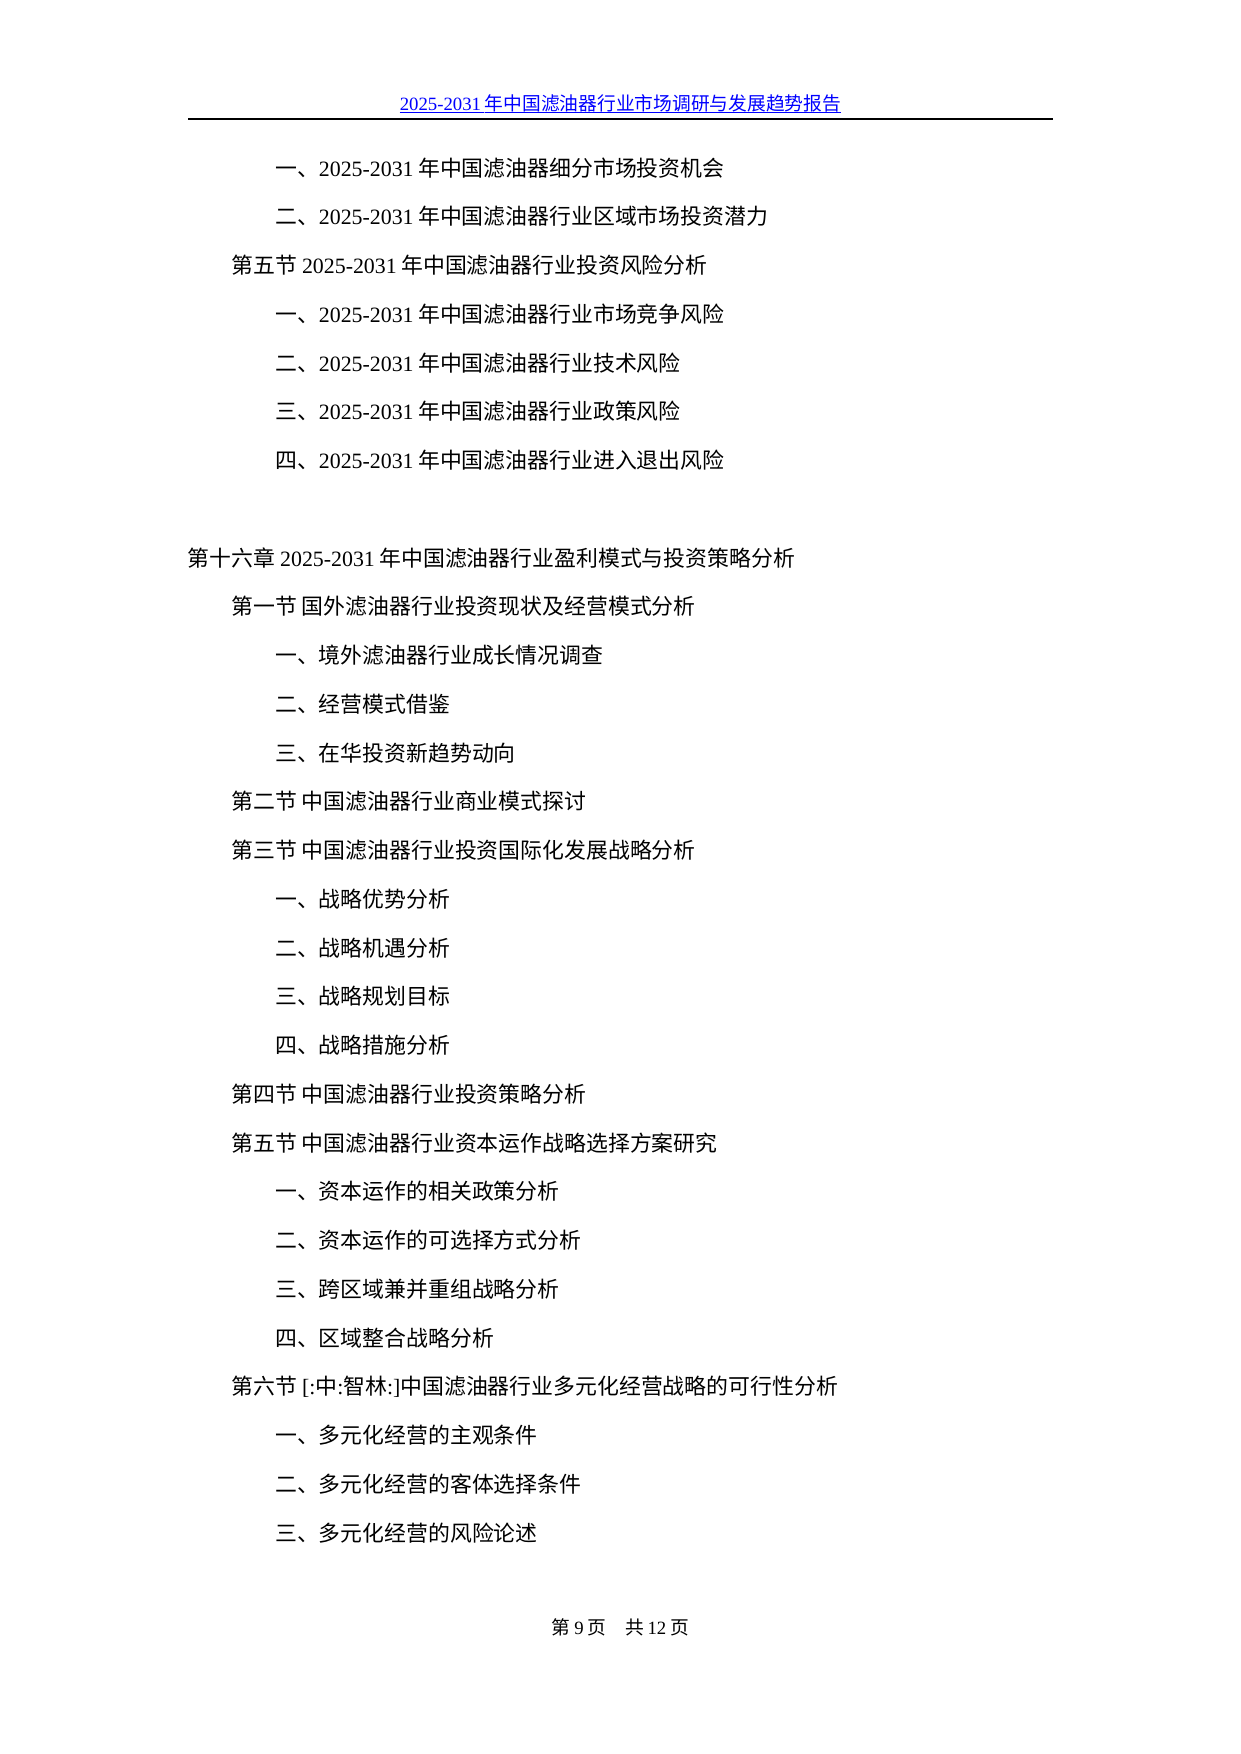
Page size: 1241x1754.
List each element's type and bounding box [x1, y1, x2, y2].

text [187, 150, 1053, 1548]
